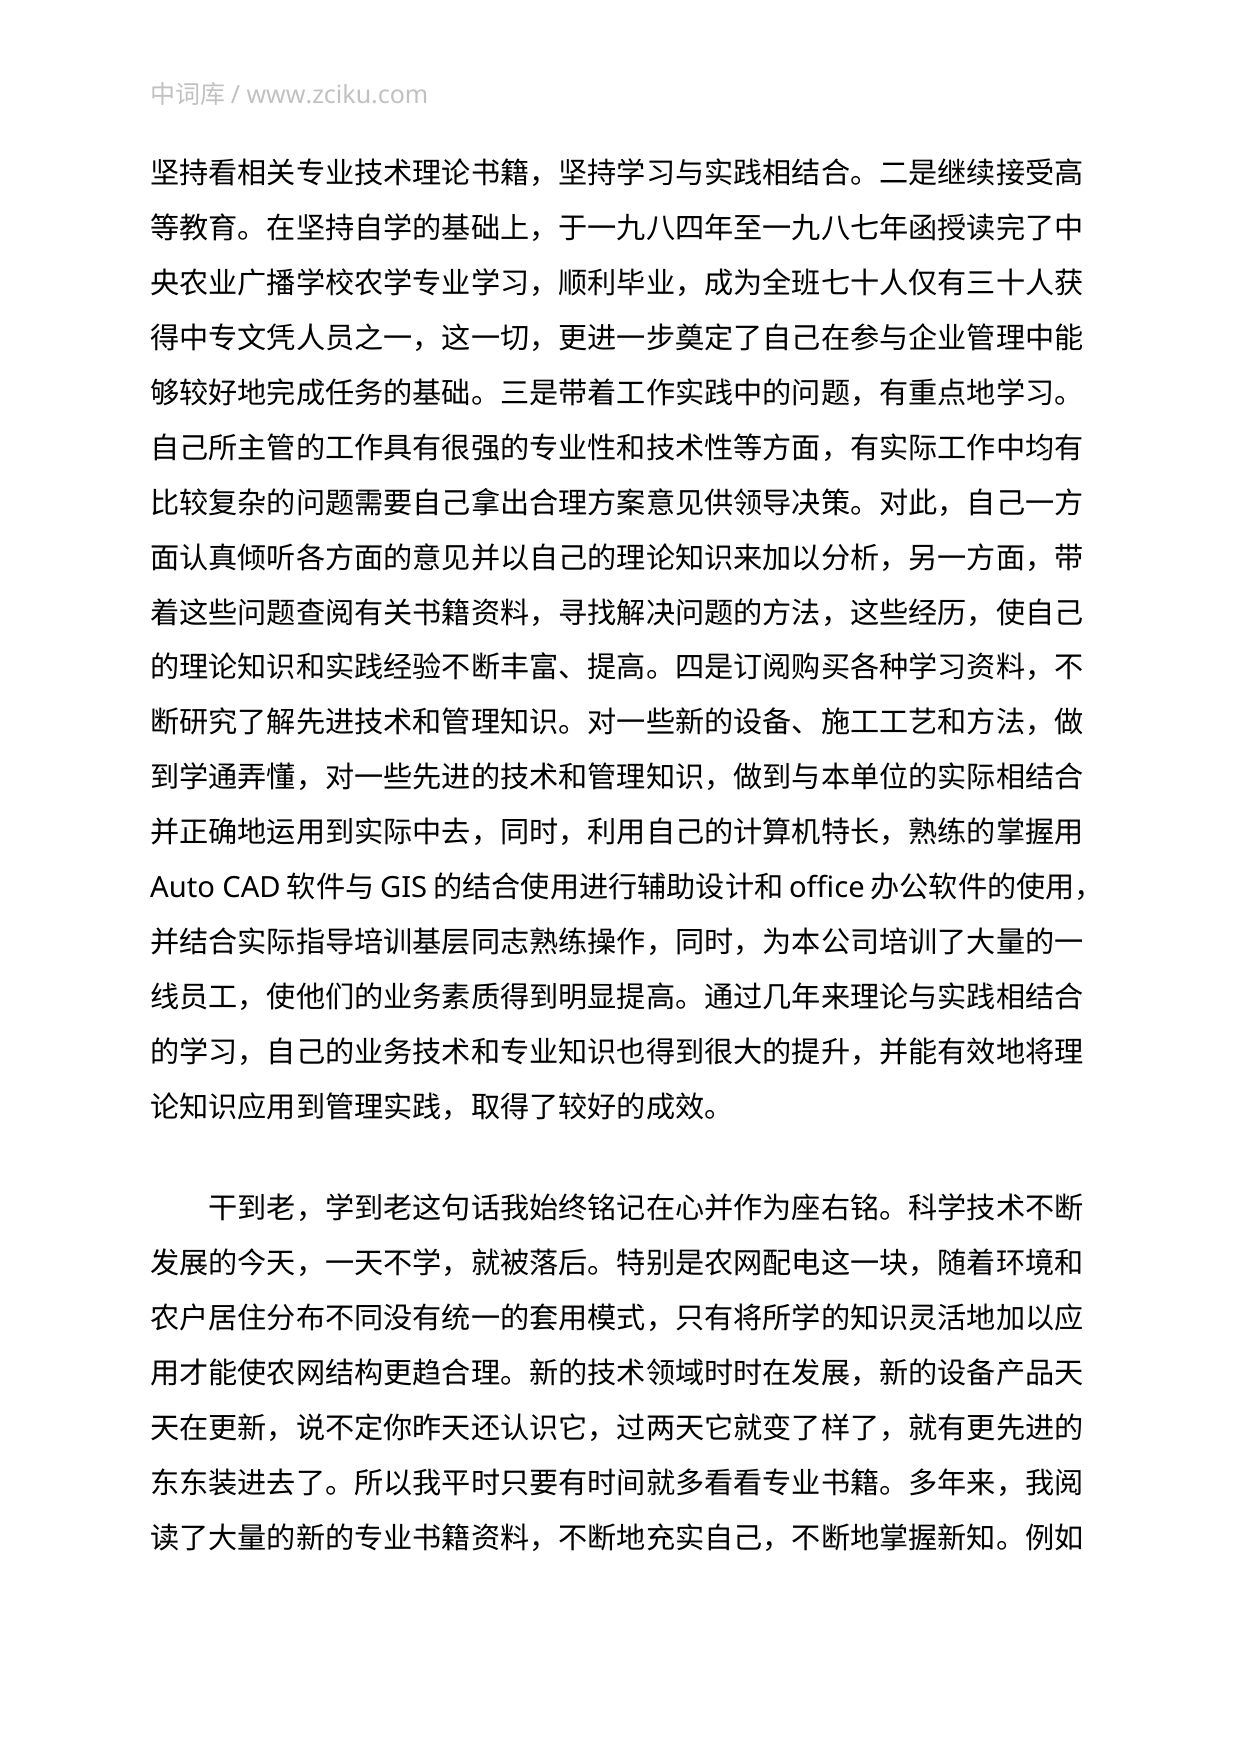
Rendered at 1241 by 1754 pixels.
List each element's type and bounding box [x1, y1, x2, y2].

text [150, 1185, 1090, 1557]
text [150, 150, 1090, 1126]
